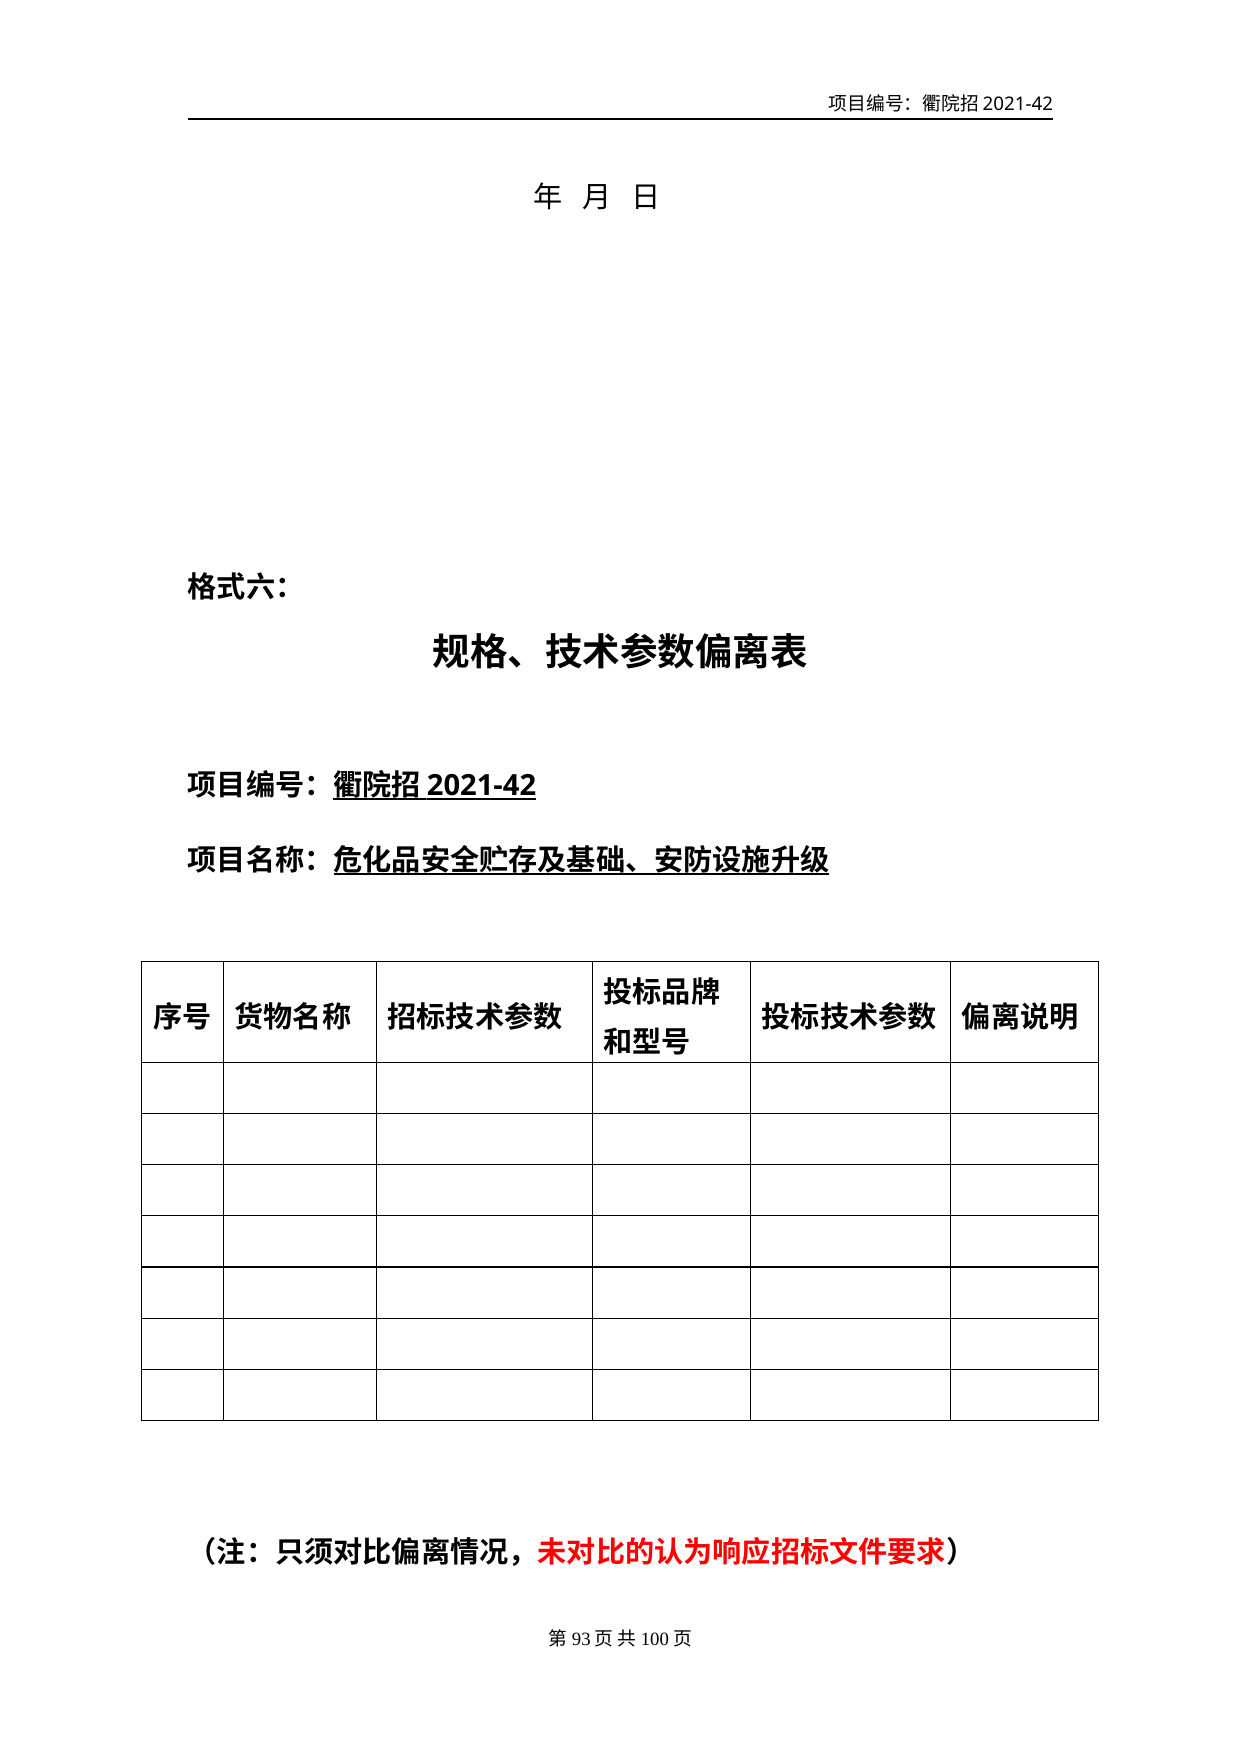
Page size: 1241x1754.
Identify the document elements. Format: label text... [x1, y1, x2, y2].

table_cell [142, 1165, 223, 1215]
table_cell [142, 1114, 223, 1164]
table_cell [224, 1268, 376, 1317]
table_cell [377, 1319, 592, 1368]
text 项目编号：衢院招2021-42 [187, 750, 1053, 815]
table_cell [751, 1216, 950, 1266]
table_cell [751, 1063, 950, 1113]
table_cell [593, 1165, 750, 1215]
table_cell [142, 1216, 223, 1266]
table_cell [224, 1370, 376, 1419]
table_header 货物名称 [224, 962, 376, 1062]
table_cell [593, 1216, 750, 1266]
text （注：只须对比偏离情况，未对比的认为响应招标文件要求） [187, 1517, 1053, 1582]
table_cell [142, 1319, 223, 1368]
table_cell [951, 1063, 1098, 1113]
text 年 月 日 [238, 162, 1053, 227]
table_cell [751, 1370, 950, 1419]
table_cell [224, 1319, 376, 1368]
table_cell [142, 1268, 223, 1317]
table_header 偏离说明 [951, 962, 1098, 1062]
table_cell [224, 1165, 376, 1215]
text 规格、技术参数偏离表 [187, 617, 1053, 682]
table_cell [951, 1165, 1098, 1215]
table_header 招标技术参数 [377, 962, 592, 1062]
table_cell [377, 1370, 592, 1419]
table_cell [377, 1268, 592, 1317]
table_cell [951, 1370, 1098, 1419]
table_cell [951, 1319, 1098, 1368]
table_cell [142, 1370, 223, 1419]
table_cell [377, 1165, 592, 1215]
table_cell [951, 1268, 1098, 1317]
table_cell [751, 1165, 950, 1215]
table_cell [751, 1114, 950, 1164]
table_cell [377, 1216, 592, 1266]
table_cell [224, 1063, 376, 1113]
table_cell [751, 1268, 950, 1317]
table_cell [377, 1114, 592, 1164]
table_cell [142, 1063, 223, 1113]
table_cell [951, 1216, 1098, 1266]
table_header 投标品牌 和型号 [593, 962, 750, 1062]
text 项目名称：危化品安全贮存及基础、安防设施升级 [187, 836, 1053, 878]
table_cell [951, 1114, 1098, 1164]
table_header 投标技术参数 [751, 962, 950, 1062]
table_cell [593, 1114, 750, 1164]
table_cell [377, 1063, 592, 1113]
text 格式六： [187, 552, 1053, 617]
table_cell [224, 1114, 376, 1164]
table_cell [593, 1370, 750, 1419]
table_cell [593, 1063, 750, 1113]
table_cell [593, 1319, 750, 1368]
table_cell [751, 1319, 950, 1368]
table_cell [224, 1216, 376, 1266]
table_header 序号 [142, 962, 223, 1062]
table_cell [593, 1268, 750, 1317]
